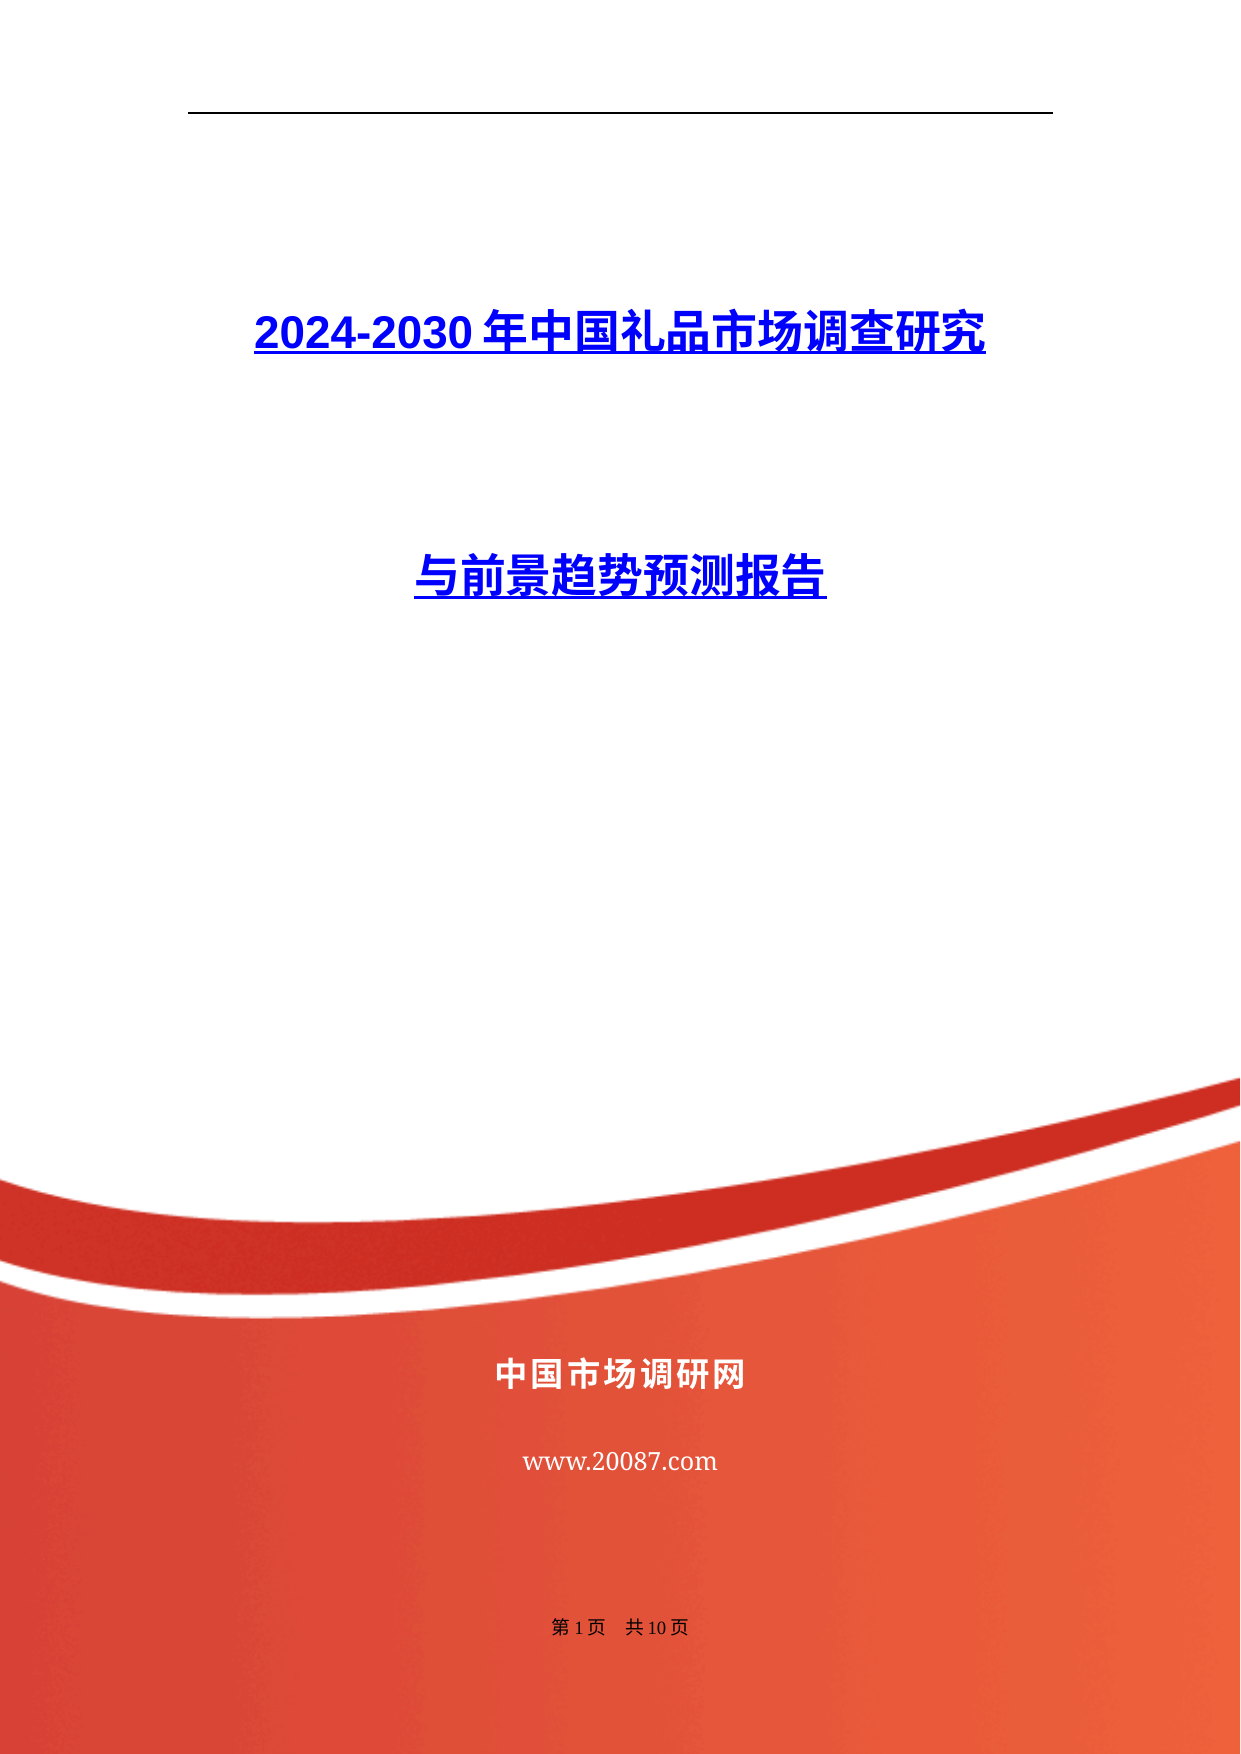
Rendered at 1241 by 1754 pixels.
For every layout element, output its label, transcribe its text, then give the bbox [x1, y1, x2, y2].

table_header 2024-2030年中国礼品市场调查研究与前景趋势预测报告 [188, 207, 1053, 773]
text www.20087.com [187, 1428, 1053, 1493]
picture [0, 1006, 1241, 1754]
subtitle 中国市场调研网 [187, 1339, 1053, 1404]
